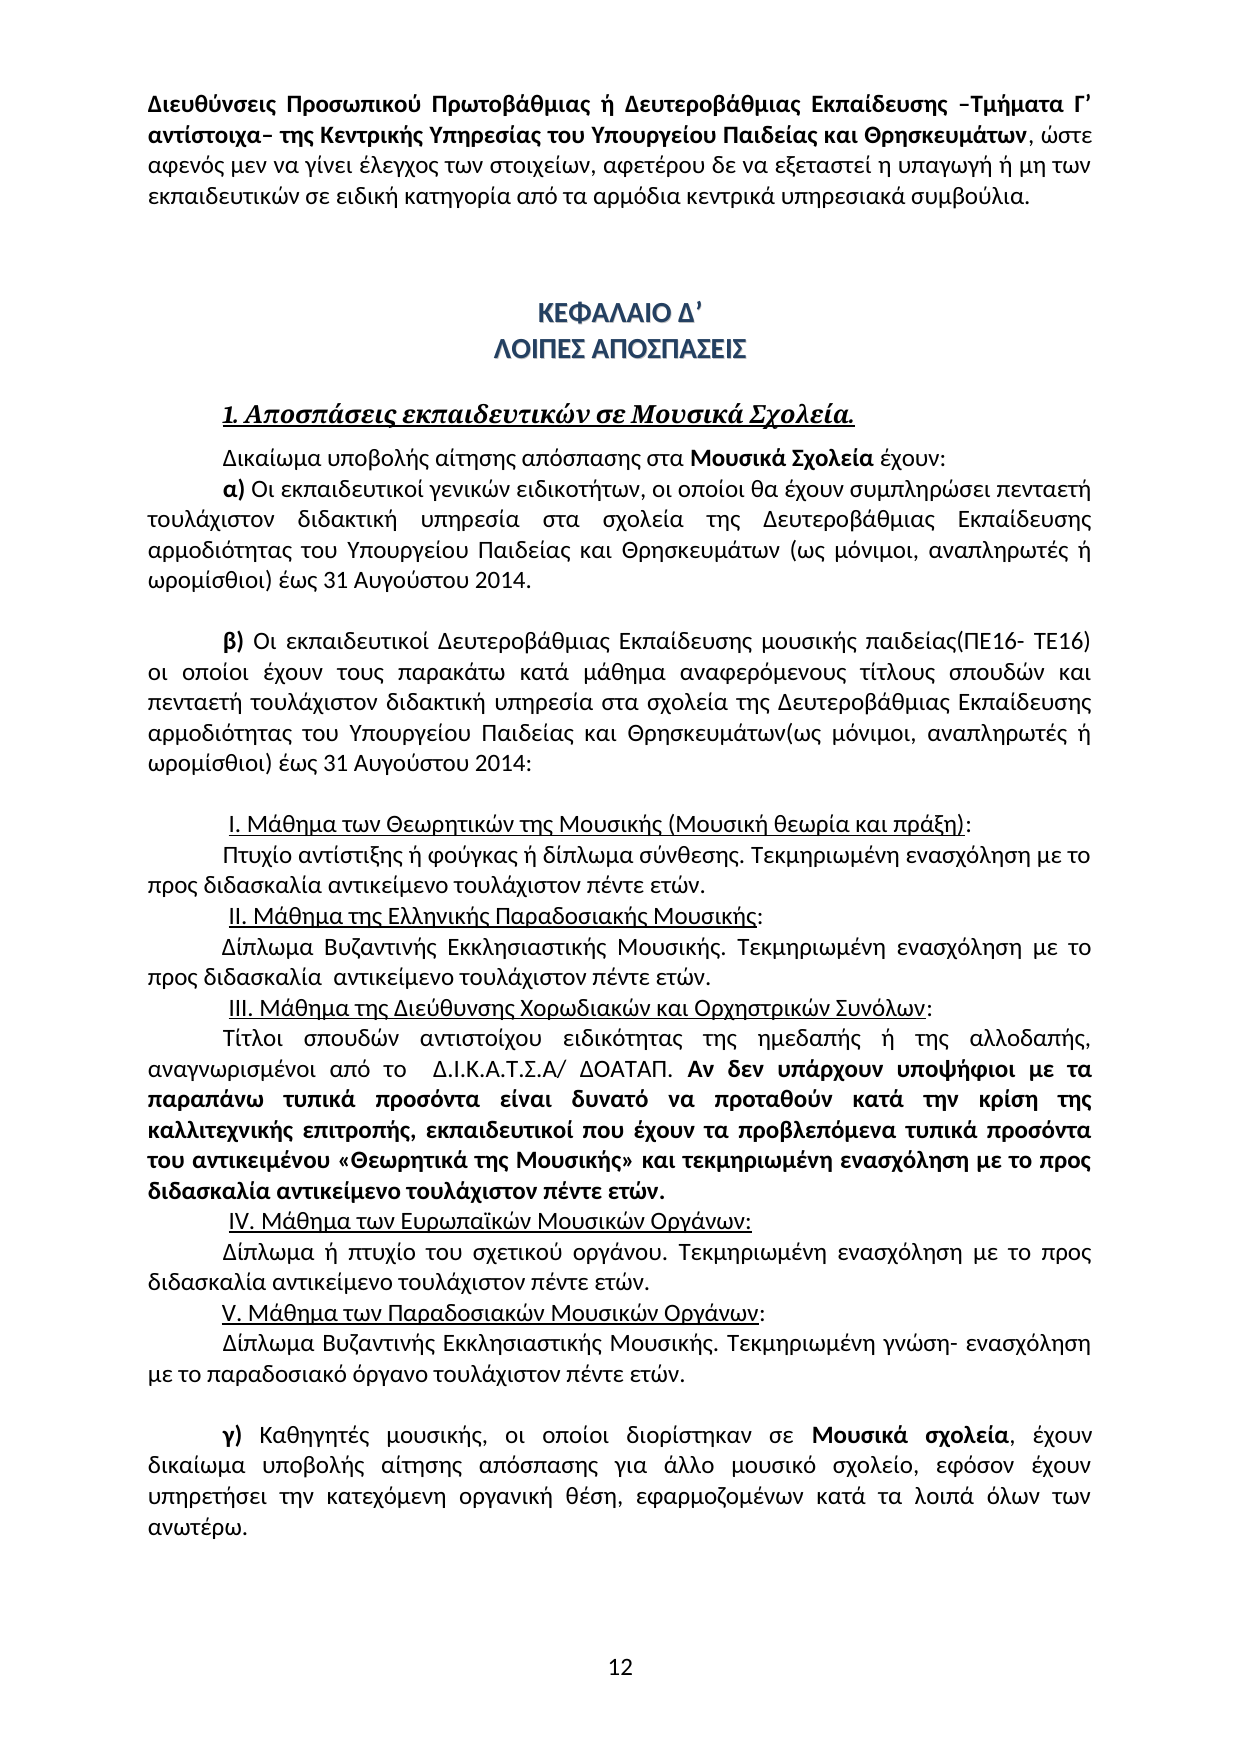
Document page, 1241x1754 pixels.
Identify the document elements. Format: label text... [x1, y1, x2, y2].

text γ) Καθηγητές μουσικής, οι οποίοι διορίστηκαν σε Μουσικά σχολεία, έχουν δικαίωμα υποβολής αίτησης απόσπασης για άλλο μουσικό σχολείο, εφόσον έχουν υπηρετήσει την κατεχόμενη οργανική θέση, εφαρμοζομένων κατά τα λοιπά όλων των ανωτέρω. [148, 1419, 1092, 1541]
text β) Οι εκπαιδευτικοί Δευτεροβάθμιας Εκπαίδευσης μουσικής παιδείας(ΠΕ16- ΤΕ16) οι οποίοι έχουν τους παρακάτω κατά μάθημα αναφερόμενους τίτλους σπουδών και πενταετή τουλάχιστον διδακτική υπηρεσία στα σχολεία της Δευτεροβάθμιας Εκπαίδευσης αρμοδιότητας του Υπουργείου Παιδείας και Θρησκευμάτων(ως μόνιμοι, αναπληρωτές ή ωρομίσθιοι) έως 31 Αυγούστου 2014: [148, 626, 1092, 778]
text V. Μάθημα των Παραδοσιακών Μουσικών Οργάνων: [148, 1297, 1092, 1327]
text Ι. Μάθημα των Θεωρητικών της Μουσικής (Μουσική θεωρία και πράξη): [148, 809, 1092, 839]
text IV. Μάθημα των Ευρωπαϊκών Μουσικών Οργάνων: [148, 1205, 1092, 1236]
text Δικαίωμα υποβολής αίτησης απόσπασης στα Μουσικά Σχολεία έχουν: [148, 442, 1092, 473]
text Δίπλωμα Βυζαντινής Εκκλησιαστικής Μουσικής. Τεκμηριωμένη ενασχόληση με το προς διδασκαλία αντικείμενο τουλάχιστον πέντε ετών. [148, 931, 1092, 992]
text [148, 89, 1092, 211]
text α) Οι εκπαιδευτικοί γενικών ειδικοτήτων, οι οποίοι θα έχουν συμπληρώσει πενταετή τουλάχιστον διδακτική υπηρεσία στα σχολεία της Δευτεροβάθμιας Εκπαίδευσης αρμοδιότητας του Υπουργείου Παιδείας και Θρησκευμάτων (ως μόνιμοι, αναπληρωτές ή ωρομίσθιοι) έως 31 Αυγούστου 2014. [148, 473, 1092, 595]
text ΙΙ. Μάθημα της Ελληνικής Παραδοσιακής Μουσικής: [148, 900, 1092, 931]
text Δίπλωμα Βυζαντινής Εκκλησιαστικής Μουσικής. Τεκμηριωμένη γνώση- ενασχόληση με το παραδοσιακό όργανο τουλάχιστον πέντε ετών. [148, 1327, 1092, 1388]
text ΚΕΦΑΛΑΙΟ Δ’ [148, 294, 1092, 330]
text ΛΟΙΠΕΣ ΑΠΟΣΠΑΣΕΙΣ [148, 330, 1092, 366]
text 1. Αποσπάσεις εκπαιδευτικών σε Μουσικά Σχολεία. [148, 401, 1092, 430]
text ΙΙΙ. Μάθημα της Διεύθυνσης Χορωδιακών και Ορχηστρικών Συνόλων: [148, 992, 1092, 1022]
text Δίπλωμα ή πτυχίο του σχετικού οργάνου. Τεκμηριωμένη ενασχόληση με το προς διδασκαλία αντικείμενο τουλάχιστον πέντε ετών. [148, 1236, 1092, 1297]
text Τίτλοι σπουδών αντιστοίχου ειδικότητας της ημεδαπής ή της αλλοδαπής, αναγνωρισμένοι από το Δ.Ι.Κ.Α.Τ.Σ.Α/ ΔΟΑΤΑΠ. Αν δεν υπάρχουν υποψήφιοι με τα παραπάνω τυπικά προσόντα είναι δυνατό να προταθούν κατά την κρίση της καλλιτεχνικής επιτροπής, εκπαιδευτικοί που έχουν τα προβλεπόμενα τυπικά προσόντα του αντικειμένου «Θεωρητικά της Μουσικής» και τεκμηριωμένη ενασχόληση με το προς διδασκαλία αντικείμενο τουλάχιστον πέντε ετών. [148, 1022, 1092, 1205]
text Πτυχίο αντίστιξης ή φούγκας ή δίπλωμα σύνθεσης. Τεκμηριωμένη ενασχόληση με το προς διδασκαλία αντικείμενο τουλάχιστον πέντε ετών. [148, 839, 1092, 900]
